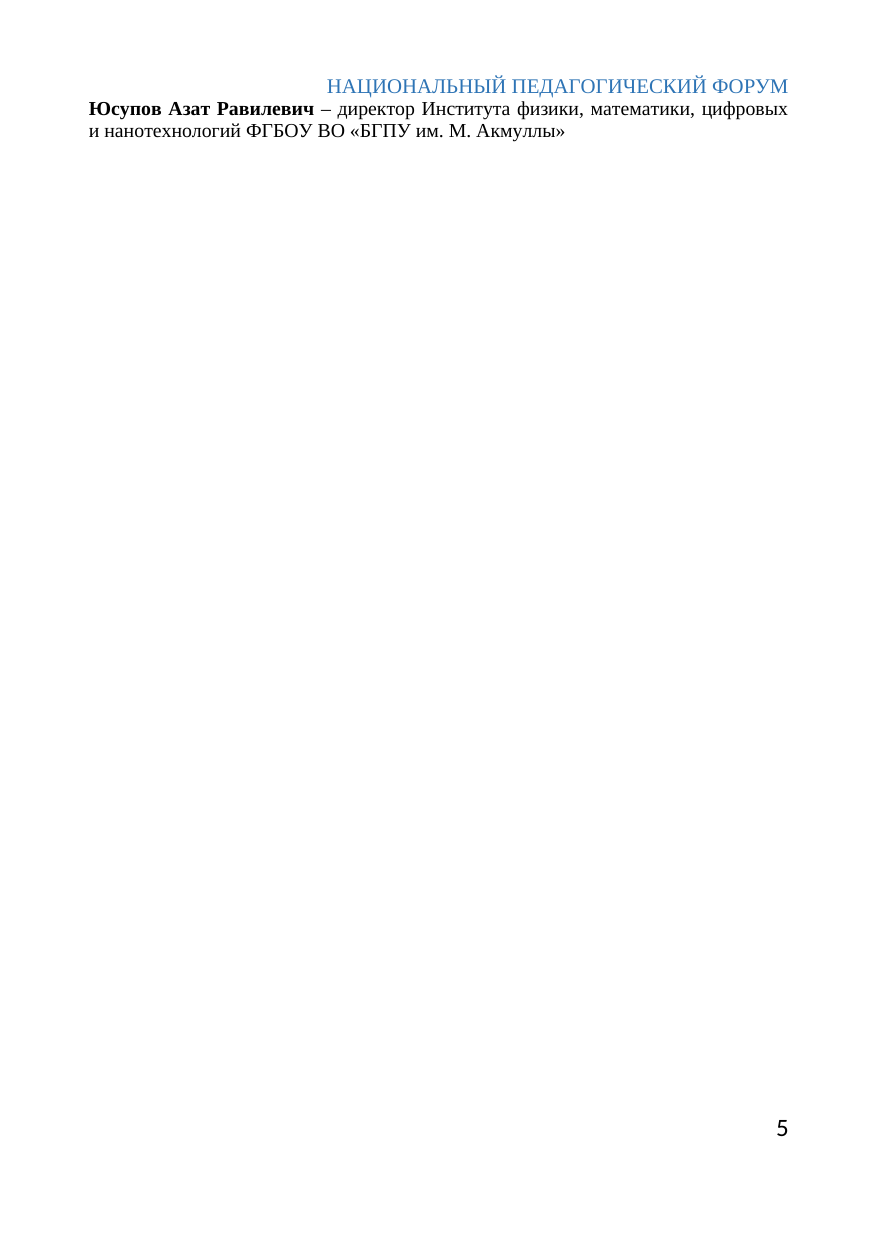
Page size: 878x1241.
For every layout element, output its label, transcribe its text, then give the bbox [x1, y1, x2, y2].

text Юсупов Азат Равилевич – директор Института физики, математики, цифровых и нанотехнологий ФГБОУ ВО «БГПУ им. М. Акмуллы» [89, 98, 788, 142]
